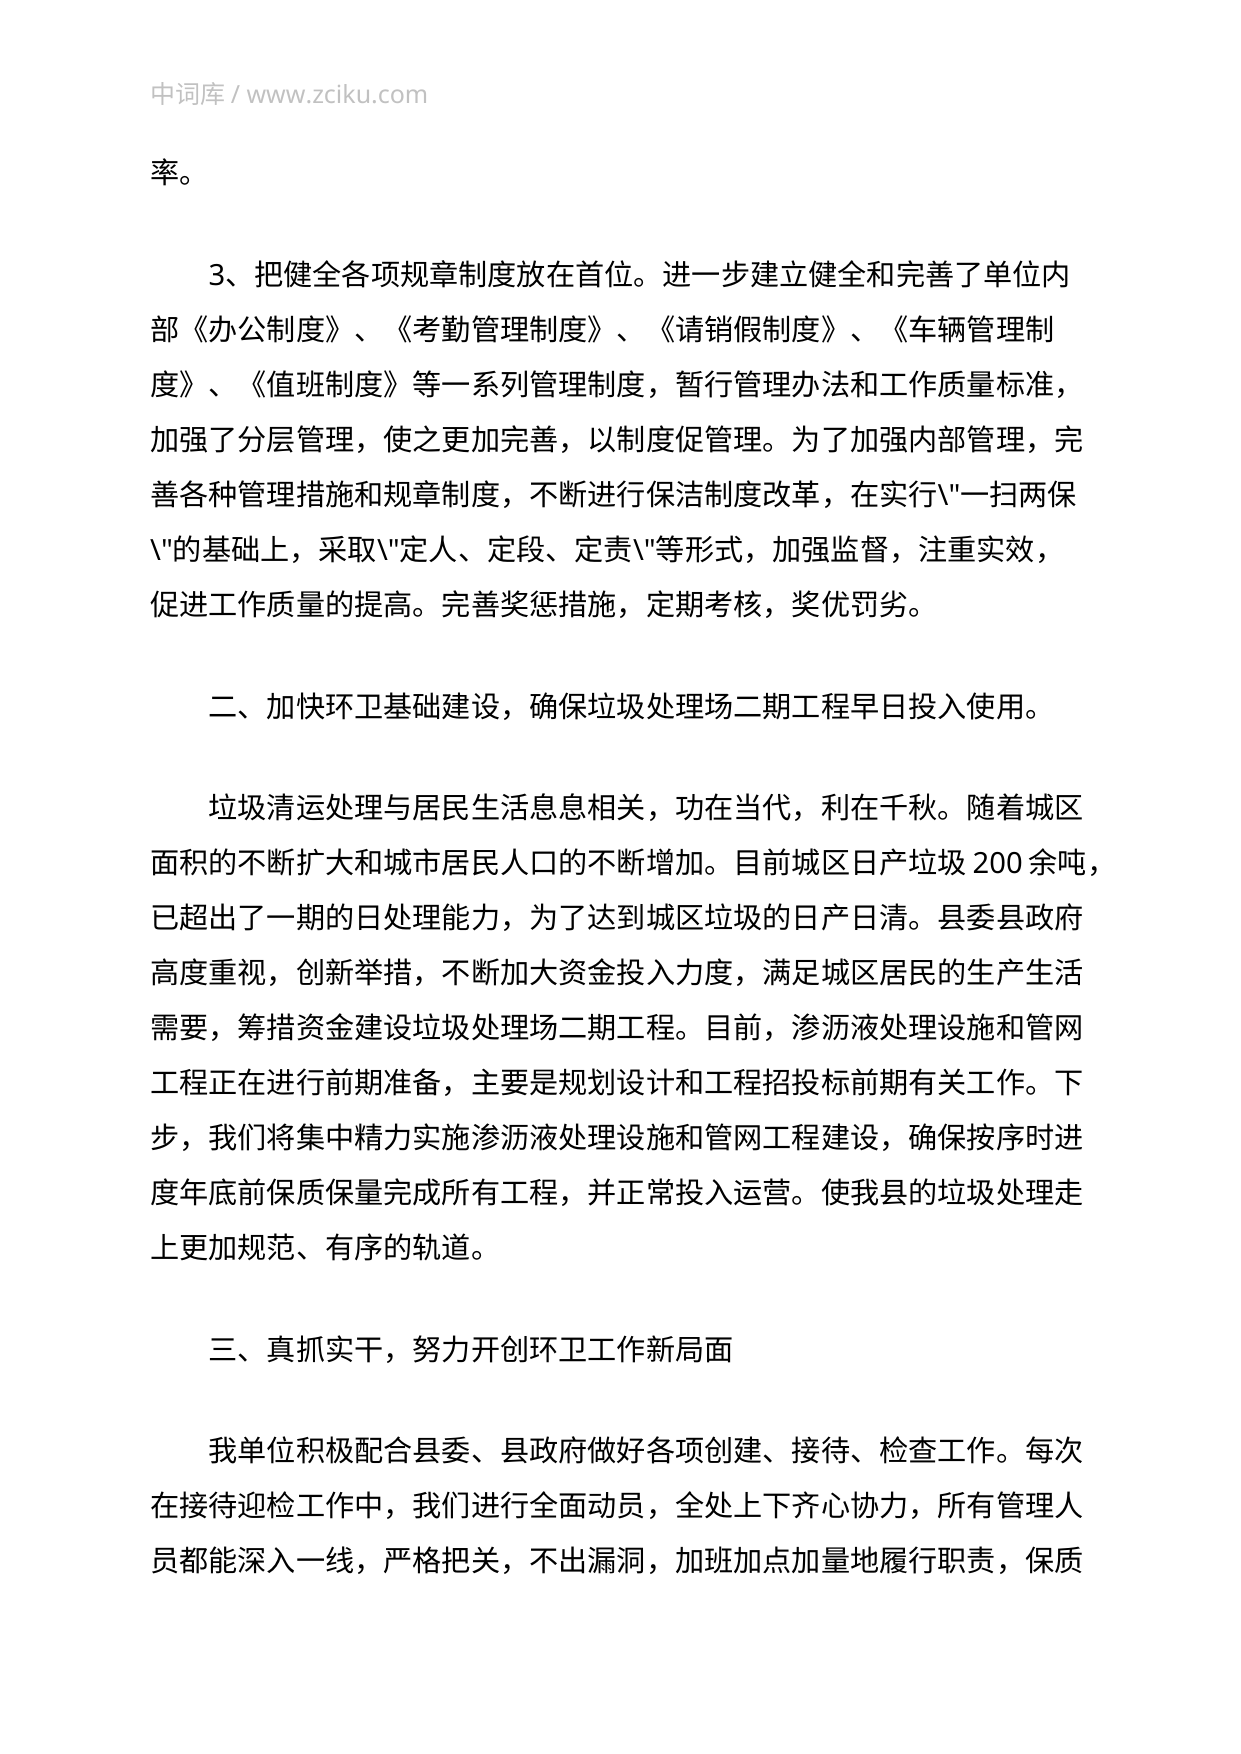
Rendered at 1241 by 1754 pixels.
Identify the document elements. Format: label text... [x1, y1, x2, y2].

text 3、把健全各项规章制度放在首位。进一步建立健全和完善了单位内部《办公制度》、《考勤管理制度》、《请销假制度》、《车辆管理制度》、《值班制度》等一系列管理制度，暂行管理办法和工作质量标准，加强了分层管理，使之更加完善，以制度促管理。为了加强内部管理，完善各种管理措施和规章制度，不断进行保洁制度改革，在实行\"一扫两保\"的基础上，采取\"定人、定段、定责\"等形式，加强监督，注重实效，促进工作质量的提高。完善奖惩措施，定期考核，奖优罚劣。 [150, 252, 1090, 624]
text 垃圾清运处理与居民生活息息相关，功在当代，利在千秋。随着城区面积的不断扩大和城市居民人口的不断增加。目前城区日产垃圾200余吨，已超出了一期的日处理能力，为了达到城区垃圾的日产日清。县委县政府高度重视，创新举措，不断加大资金投入力度，满足城区居民的生产生活需要，筹措资金建设垃圾处理场二期工程。目前，渗沥液处理设施和管网工程正在进行前期准备，主要是规划设计和工程招投标前期有关工作。下步，我们将集中精力实施渗沥液处理设施和管网工程建设，确保按序时进度年底前保质保量完成所有工程，并正常投入运营。使我县的垃圾处理走上更加规范、有序的轨道。 [150, 785, 1090, 1267]
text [150, 150, 1090, 192]
text 三、真抓实干，努力开创环卫工作新局面 [150, 1326, 1090, 1368]
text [150, 1428, 1090, 1580]
text 二、加快环卫基础建设，确保垃圾处理场二期工程早日投入使用。 [150, 683, 1090, 726]
